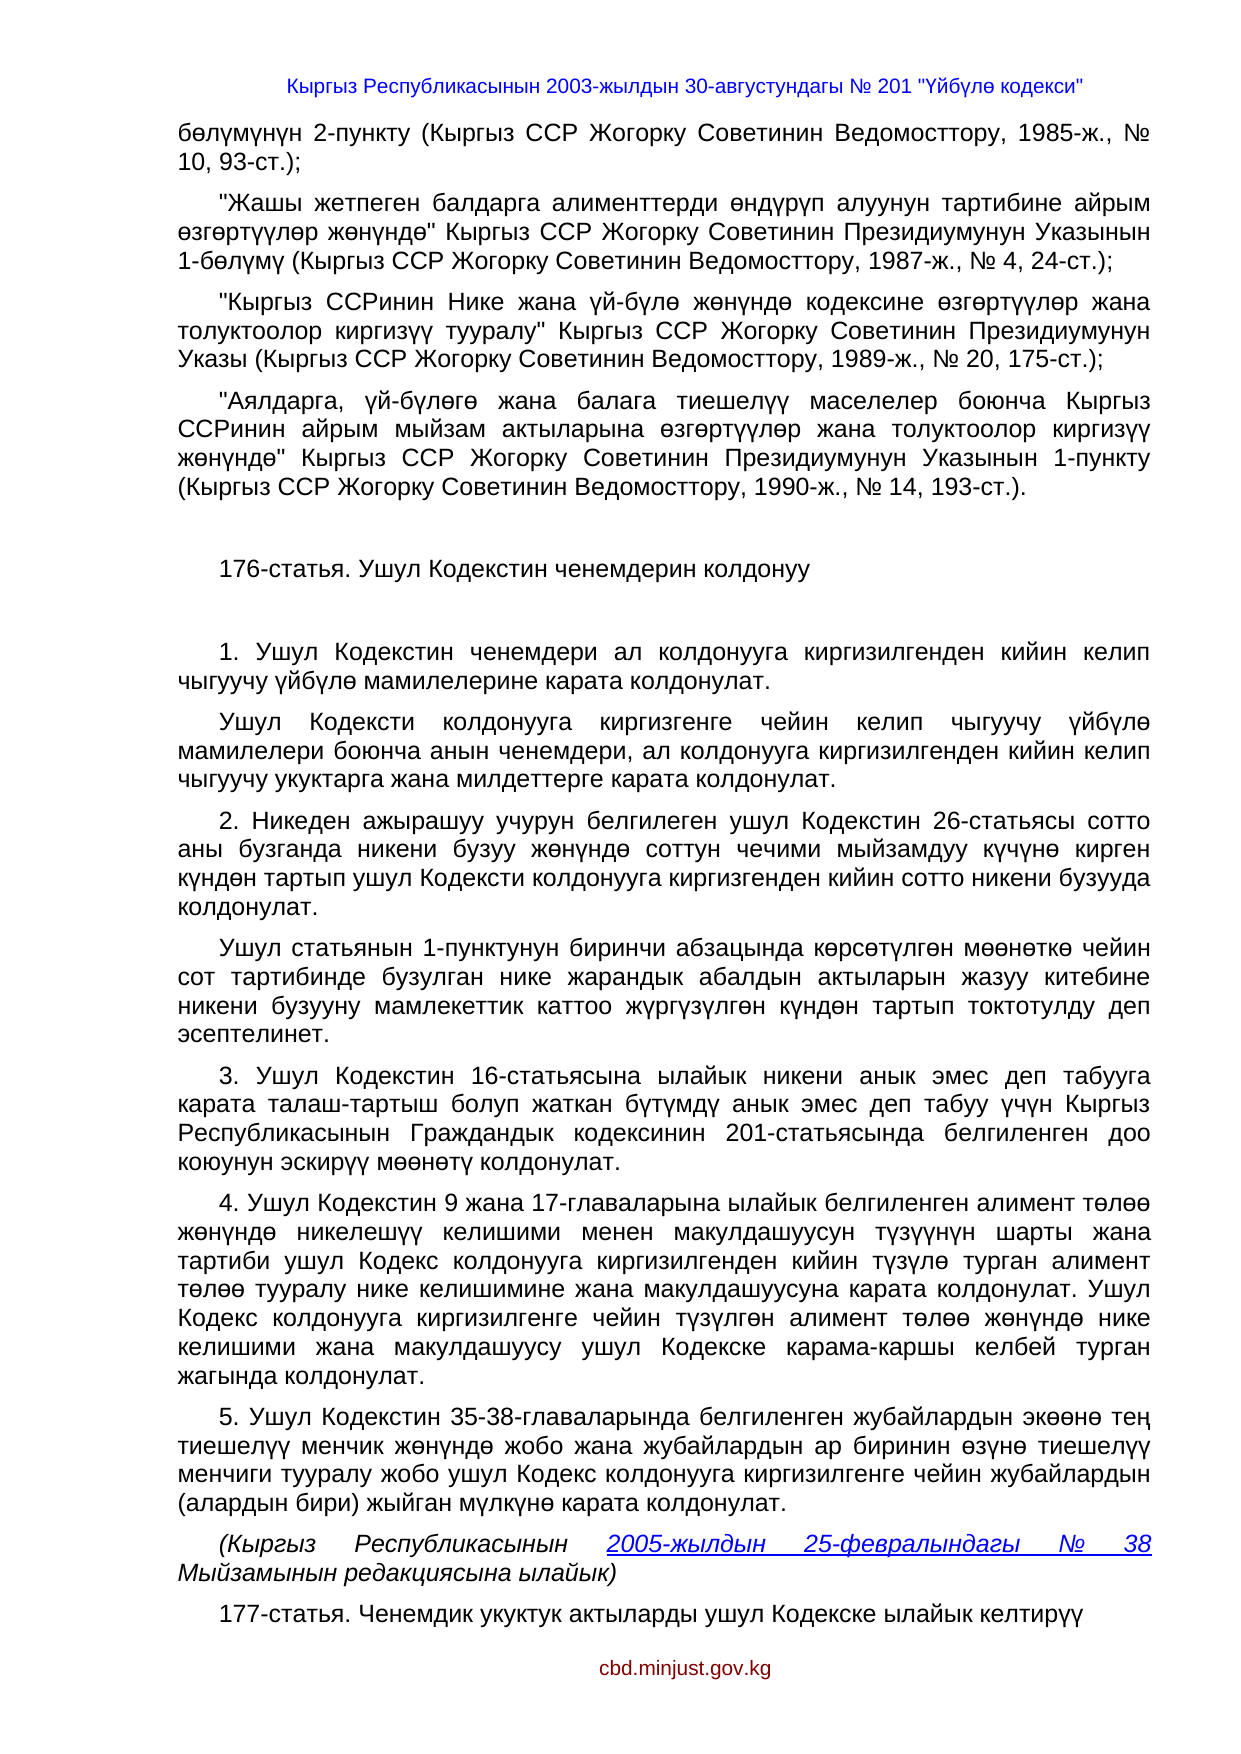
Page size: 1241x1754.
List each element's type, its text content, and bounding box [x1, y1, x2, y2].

text Ушул статьянын 1-пунктунун биринчи абзацында көрсөтүлгөн мөөнөткө чейин сот тартибинде бузулган нике жарандык абалдын актыларын жазуу китебине никени бузууну мамлекеттик каттоо жүргүзүлгөн күндөн тартып токтотулду деп эсептелинет. [177, 933, 1152, 1048]
text 3. Ушул Кодекстин 16-статьясына ылайык никени анык эмес деп табууга карата талаш-тартыш болуп жаткан бүтүмдү анык эмес деп табуу үчүн Кыргыз Республикасынын Граждандык кодексинин 201-статьясында белгиленген доо коюунун эскирүү мөөнөтү колдонулат. [177, 1061, 1152, 1176]
text 2. Никеден ажырашуу учурун белгилеген ушул Кодекстин 26-статьясы сотто аны бузганда никени бузуу жөнүндө соттун чечими мыйзамдуу күчүнө кирген күндөн тартып ушул Кодексти колдонууга киргизгенден кийин сотто никени бузууда колдонулат. [177, 806, 1152, 921]
text 5. Ушул Кодекстин 35-38-главаларында белгиленген жубайлардын экөөнө тең тиешелүү менчик жөнүндө жобо жана жубайлардын ар биринин өзүнө тиешелүү менчиги тууралу жобо ушул Кодекс колдонууга киргизилгенге чейин жубайлардын (алардын бири) жыйган мүлкүнө карата колдонулат. [177, 1402, 1152, 1517]
text 177-статья. Ченемдик укуктук актыларды ушул Кодекске ылайык келтирүү [177, 1599, 1152, 1628]
text "Кыргыз ССРинин Нике жана үй-бүлө жөнүндө кодексине өзгөртүүлөр жана толуктоолор киргизүү тууралу" Кыргыз ССР Жогорку Советинин Президиумунун Указы (Кыргыз ССР Жогорку Советинин Ведомосттору, 1989-ж., № 20, 175-ст.); [177, 287, 1152, 373]
text "Жашы жетпеген балдарга алименттерди өндүрүп алуунун тартибине айрым өзгөртүүлөр жөнүндө" Кыргыз ССР Жогорку Советинин Президиумунун Указынын 1-бөлүмү (Кыргыз ССР Жогорку Советинин Ведомосттору, 1987-ж., № 4, 24-ст.); [177, 188, 1152, 274]
text "Аялдарга, үй-бүлөгө жана балага тиешелүү маселелер боюнча Кыргыз ССРинин айрым мыйзам актыларына өзгөртүүлөр жана толуктоолор киргизүү жөнүндө" Кыргыз ССР Жогорку Советинин Президиумунун Указынын 1-пункту (Кыргыз ССР Жогорку Советинин Ведомосттору, 1990-ж., № 14, 193-ст.). [177, 386, 1152, 501]
text Ушул Кодексти колдонууга киргизгенге чейин келип чыгуучу үйбүлө мамилелери боюнча анын ченемдери, ал колдонууга киргизилгенден кийин келип чыгуучу укуктарга жана милдеттерге карата колдонулат. [177, 707, 1152, 793]
text 4. Ушул Кодекстин 9 жана 17-главаларына ылайык белгиленген алимент төлөө жөнүндө никелешүү келишими менен макулдашуусун түзүүнүн шарты жана тартиби ушул Кодекс колдонууга киргизилгенден кийин түзүлө турган алимент төлөө тууралу нике келишимине жана макулдашуусуна карата колдонулат. Ушул Кодекс колдонууга киргизилгенге чейин түзүлгөн алимент төлөө жөнүндө нике келишими жана макулдашуусу ушул Кодекске карама-каршы келбей турган жагында колдонулат. [177, 1188, 1152, 1389]
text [177, 118, 1152, 176]
text (Кыргыз Республикасынын 2005-жылдын 25-февралындагы № 38 Мыйзамынын редакцияcына ылайык) [177, 1529, 1152, 1587]
text 176-статья. Ушул Кодекстин ченемдерин колдонуу [177, 554, 1152, 583]
text 1. Ушул Кодекстин ченемдери ал колдонууга киргизилгенден кийин келип чыгуучу үйбүлө мамилелерине карата колдонулат. [177, 637, 1152, 694]
